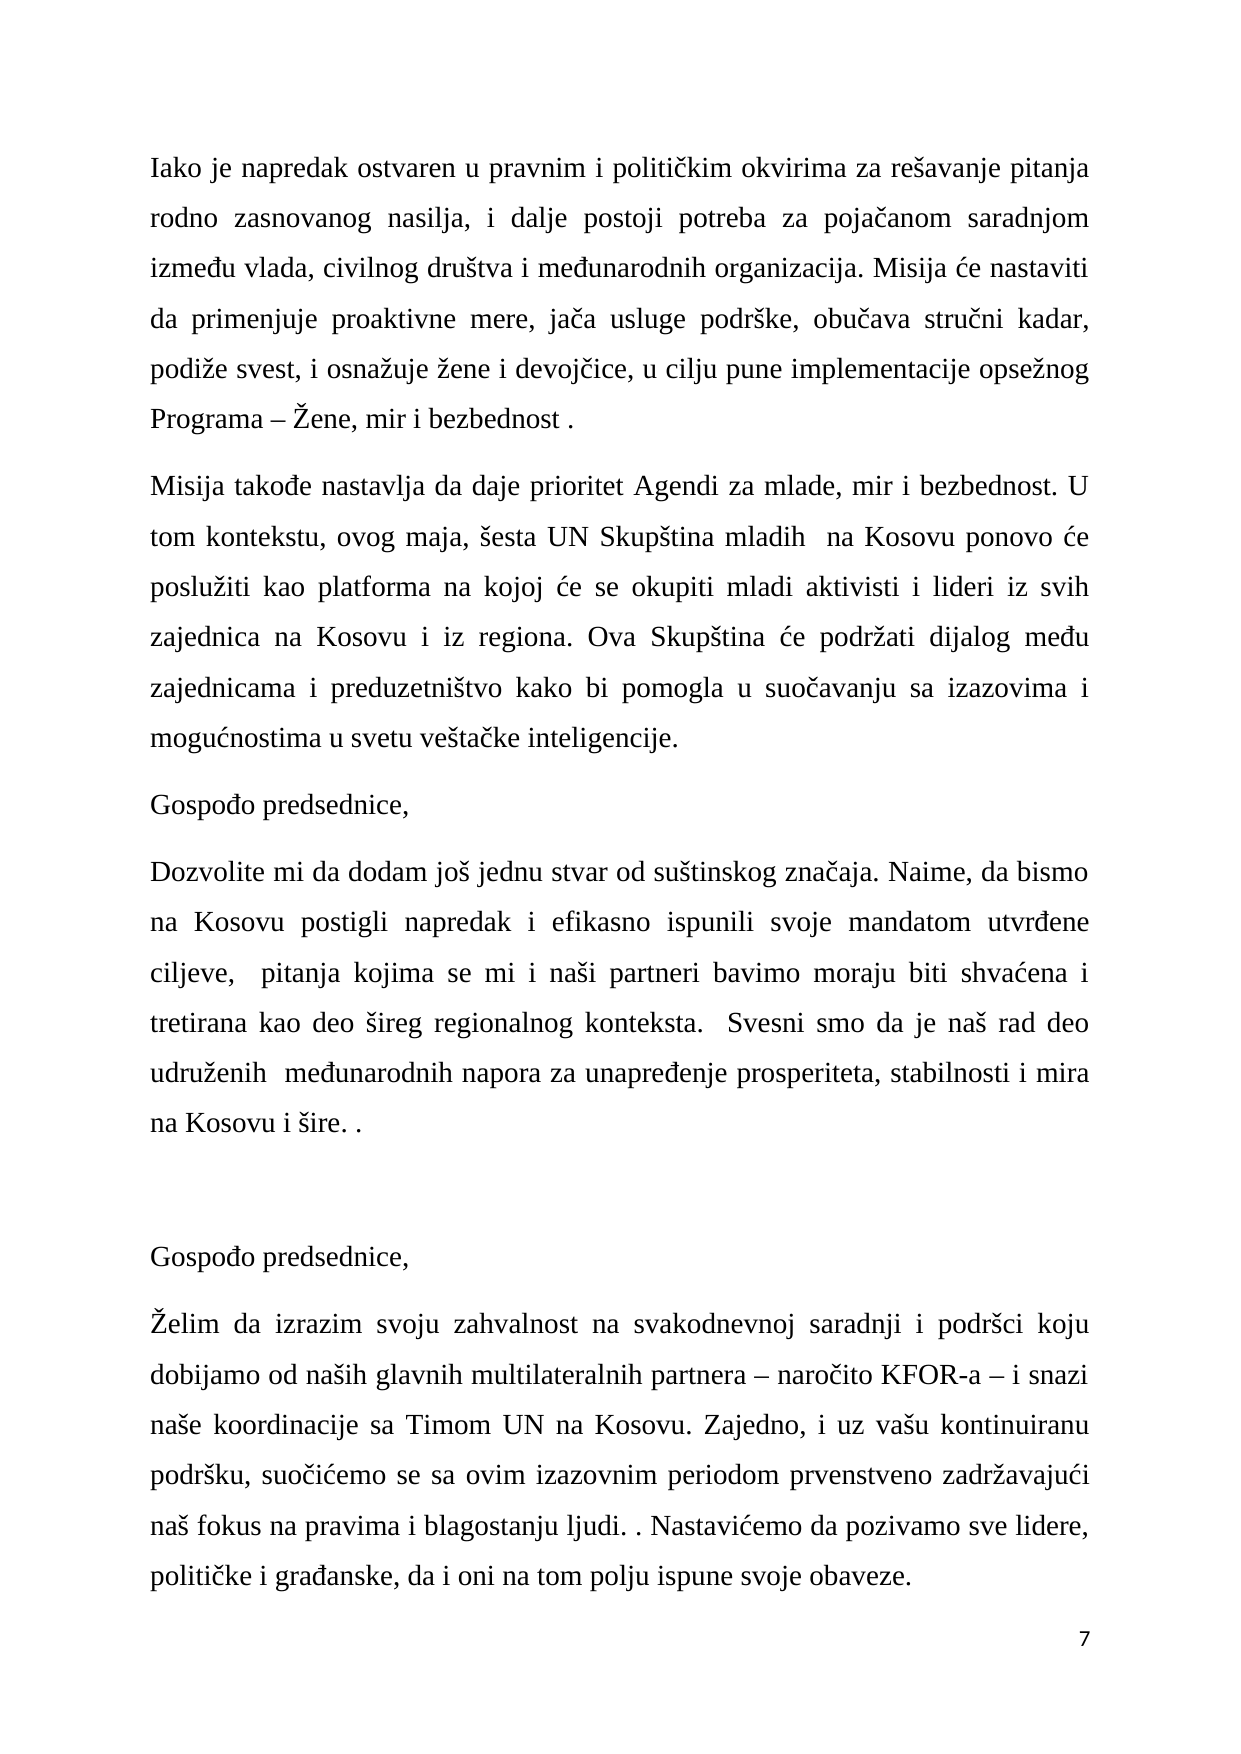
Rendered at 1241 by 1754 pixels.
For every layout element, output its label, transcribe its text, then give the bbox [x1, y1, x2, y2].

text Misija takođe nastavlja da daje prioritet Agendi za mlade, mir i bezbednost. U tom kontekstu, ovog maja, šesta UN Skupština mladih na Kosovu ponovo će poslužiti kao platforma na kojoj će se okupiti mladi aktivisti i lideri iz svih zajednica na Kosovu i iz regiona. Ova Skupština će podržati dijalog među zajednicama i preduzetništvo kako bi pomogla u suočavanju sa izazovima i mogućnostima u svetu veštačke inteligencije. [150, 468, 1090, 754]
text Gospođo predsednice, [150, 1239, 1090, 1273]
text Iako je napredak ostvaren u pravnim i političkim okvirima za rešavanje pitanja rodno zasnovanog nasilja, i dalje postoji potreba za pojačanom saradnjom između vlada, civilnog društva i međunarodnih organizacija. Misija će nastaviti da primenjuje proaktivne mere, jača usluge podrške, obučava stručni kadar, podiže svest, i osnažuje žene i devojčice, u cilju pune implementacije opsežnog Programa – Žene, mir i bezbednost . [150, 150, 1090, 435]
text Dozvolite mi da dodam još jednu stvar od suštinskog značaja. Naime, da bismo na Kosovu postigli napredak i efikasno ispunili svoje mandatom utvrđene ciljeve, pitanja kojima se mi i naši partneri bavimo moraju biti shvaćena i tretirana kao deo šireg regionalnog konteksta. Svesni smo da je naš rad deo udruženih međunarodnih napora za unapređenje prosperiteta, stabilnosti i mira na Kosovu i šire. . [150, 854, 1090, 1139]
text Želim da izrazim svoju zahvalnost na svakodnevnoj saradnji i podršci koju dobijamo od naših glavnih multilateralnih partnera – naročito KFOR-a – i snazi naše koordinacije sa Timom UN na Kosovu. Zajedno, i uz vašu kontinuiranu podršku, suočićemo se sa ovim izazovnim periodom prvenstveno zadržavajući naš fokus na pravima i blagostanju ljudi. . Nastavićemo da pozivamo sve lidere, političke i građanske, da i oni na tom polju ispune svoje obaveze. [150, 1307, 1090, 1592]
text Gospođo predsednice, [150, 787, 1090, 821]
